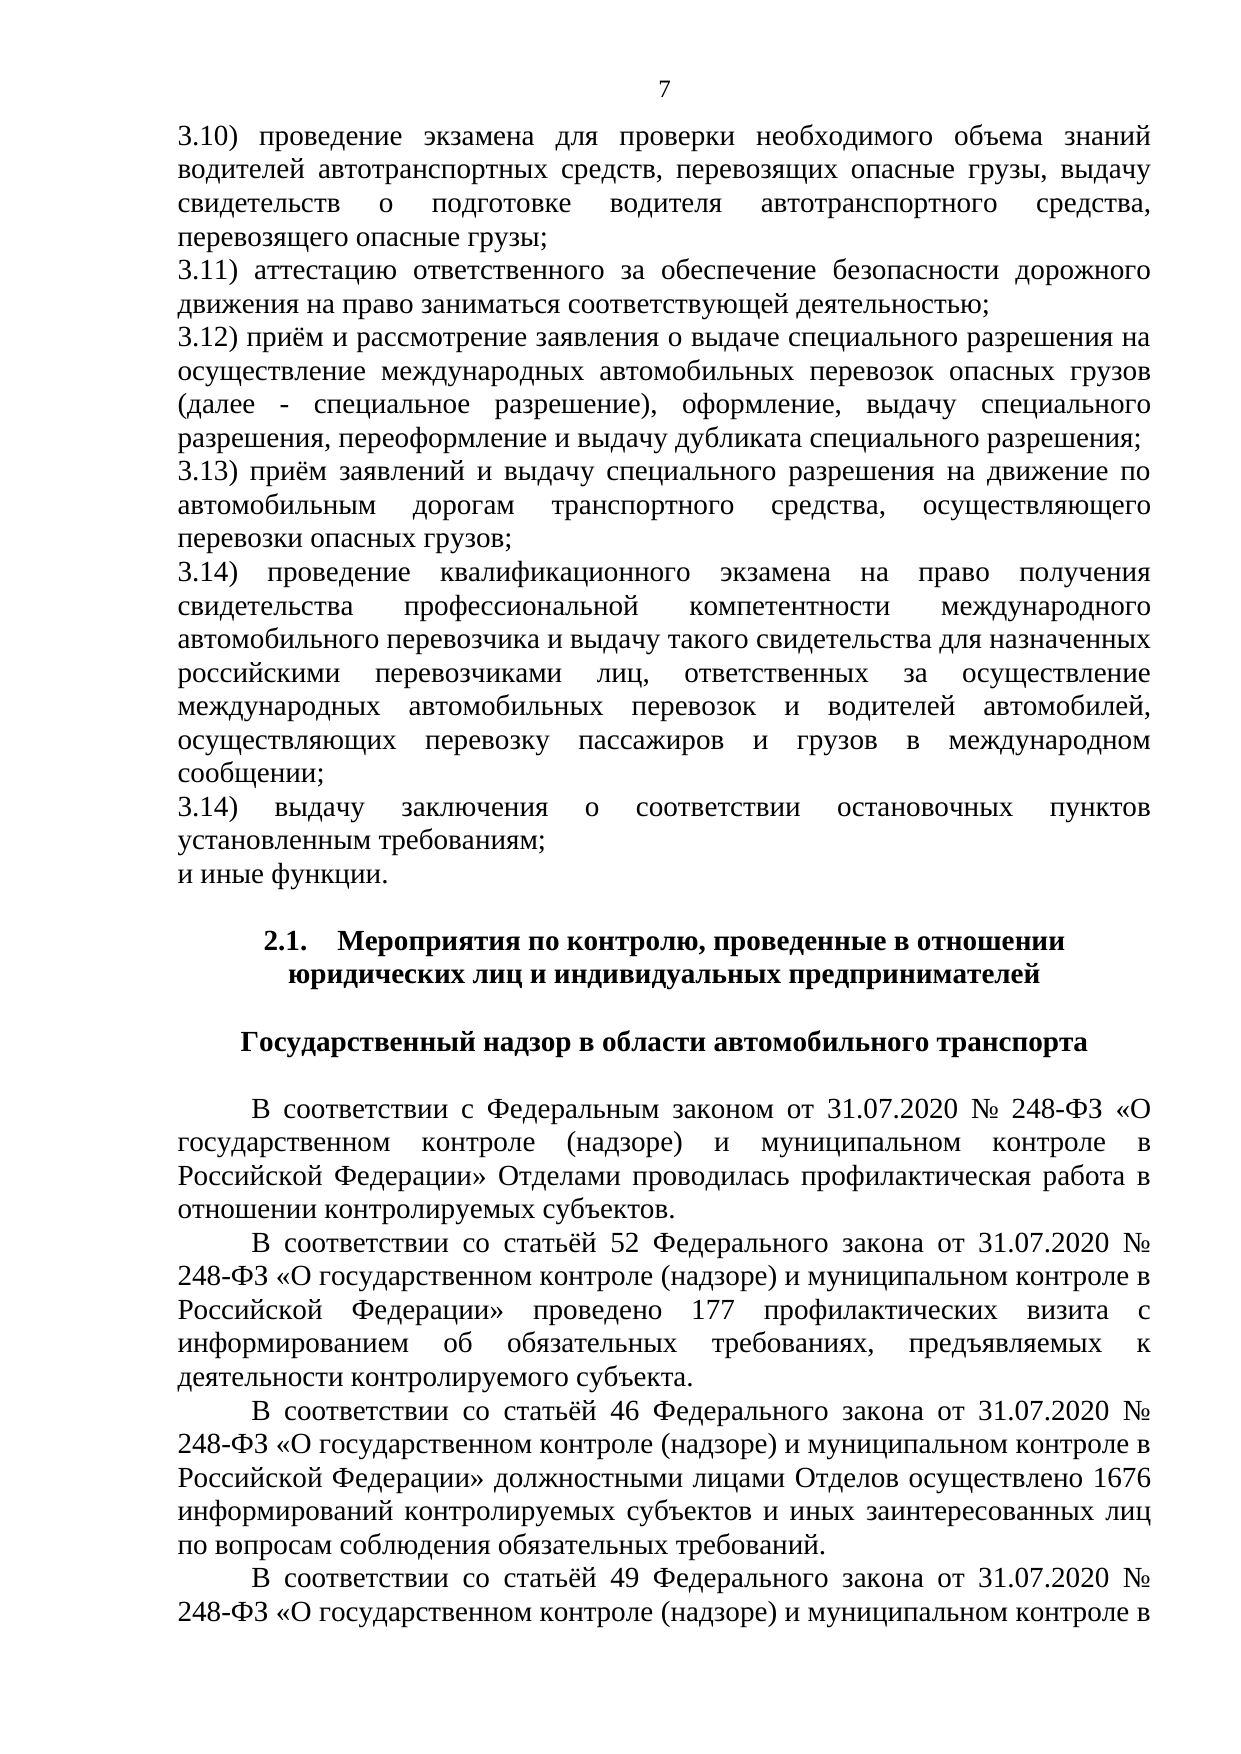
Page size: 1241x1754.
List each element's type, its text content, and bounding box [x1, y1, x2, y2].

list 3.14) выдачу заключения о соответствии остановочных пунктов установленным требованиям; [177, 789, 1152, 856]
list Мероприятия по контролю, проведенные в отношении юридических лиц и индивидуальных предпринимателей [177, 923, 1152, 990]
list Государственный надзор в области автомобильного транспорта [177, 1024, 1152, 1057]
text В соответствии с Федеральным законом от 31.07.2020 № 248-ФЗ «О государственном контроле (надзоре) и муниципальном контроле в Российской Федерации» Отделами проводилась профилактическая работа в отношении контролируемых субъектов. [177, 1091, 1152, 1225]
text 3.12) приём и рассмотрение заявления о выдаче специального разрешения на осуществление международных автомобильных перевозок опасных грузов (далее - специальное разрешение), оформление, выдачу специального разрешения, переоформление и выдачу дубликата специального разрешения; [177, 319, 1152, 453]
text 3.11) аттестацию ответственного за обеспечение безопасности дорожного движения на право заниматься соответствующей деятельностью; [177, 252, 1152, 319]
text В соответствии со статьёй 46 Федерального закона от 31.07.2020 № 248-ФЗ «О государственном контроле (надзоре) и муниципальном контроле в Российской Федерации» должностными лицами Отделов осуществлено 1676 информирований контролируемых субъектов и иных заинтересованных лиц по вопросам соблюдения обязательных требований. [177, 1393, 1152, 1560]
text 3.13) приём заявлений и выдачу специального разрешения на движение по автомобильным дорогам транспортного средства, осуществляющего перевозки опасных грузов; [177, 453, 1152, 554]
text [177, 1560, 1152, 1627]
list и иные функции. [177, 856, 1152, 889]
text В соответствии со статьёй 52 Федерального закона от 31.07.2020 № 248-ФЗ «О государственном контроле (надзоре) и муниципальном контроле в Российской Федерации» проведено 177 профилактических визита с информированием об обязательных требованиях, предъявляемых к деятельности контролируемого субъекта. [177, 1225, 1152, 1393]
text 3.14) проведение квалификационного экзамена на право получения свидетельства профессиональной компетентности международного автомобильного перевозчика и выдачу такого свидетельства для назначенных российскими перевозчиками лиц, ответственных за осуществление международных автомобильных перевозок и водителей автомобилей, осуществляющих перевозку пассажиров и грузов в международном сообщении; [177, 554, 1152, 789]
text 3.10) проведение экзамена для проверки необходимого объема знаний водителей автотранспортных средств, перевозящих опасные грузы, выдачу свидетельств о подготовке водителя автотранспортного средства, перевозящего опасные грузы; [177, 118, 1152, 252]
